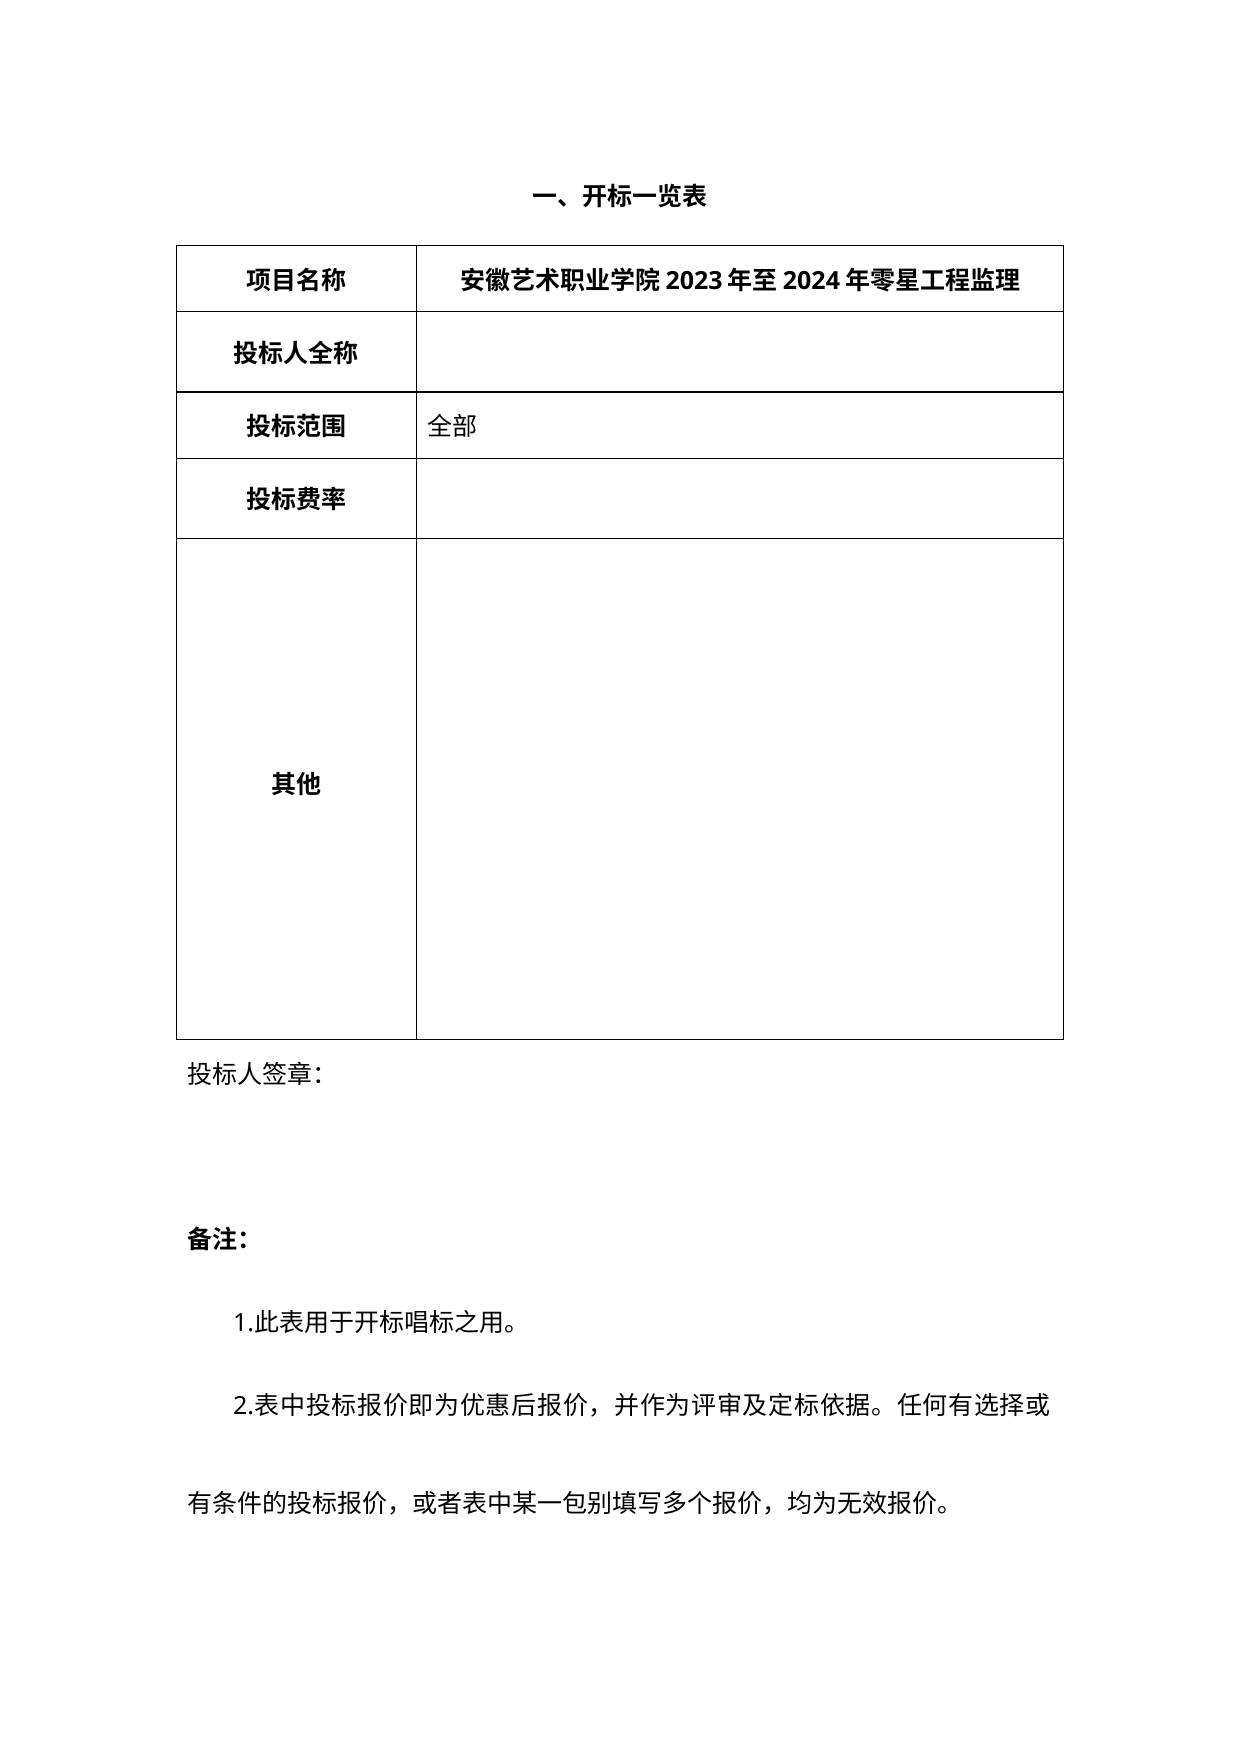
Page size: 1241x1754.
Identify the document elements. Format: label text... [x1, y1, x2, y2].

text 备注： [187, 1205, 1053, 1270]
table_cell 其他 [177, 539, 416, 1039]
table_header 安徽艺术职业学院2023年至2024年零星工程监理 [417, 246, 1063, 311]
text 投标人签章： [187, 1040, 1053, 1105]
table_cell 全部 [417, 393, 1063, 457]
table_cell 投标范围 [177, 393, 416, 457]
table_header 项目名称 [177, 246, 416, 311]
table_cell 投标费率 [177, 459, 416, 538]
text 一、开标一览表 [187, 162, 1053, 227]
table_cell 投标人全称 [177, 312, 416, 391]
table_cell [417, 539, 1063, 1039]
table_cell [417, 312, 1063, 391]
table_cell [417, 459, 1063, 538]
text 1.此表用于开标唱标之用。 [187, 1288, 1053, 1353]
text 2.表中投标报价即为优惠后报价，并作为评审及定标依据。任何有选择或有条件的投标报价，或者表中某一包别填写多个报价，均为无效报价。 [187, 1371, 1053, 1534]
